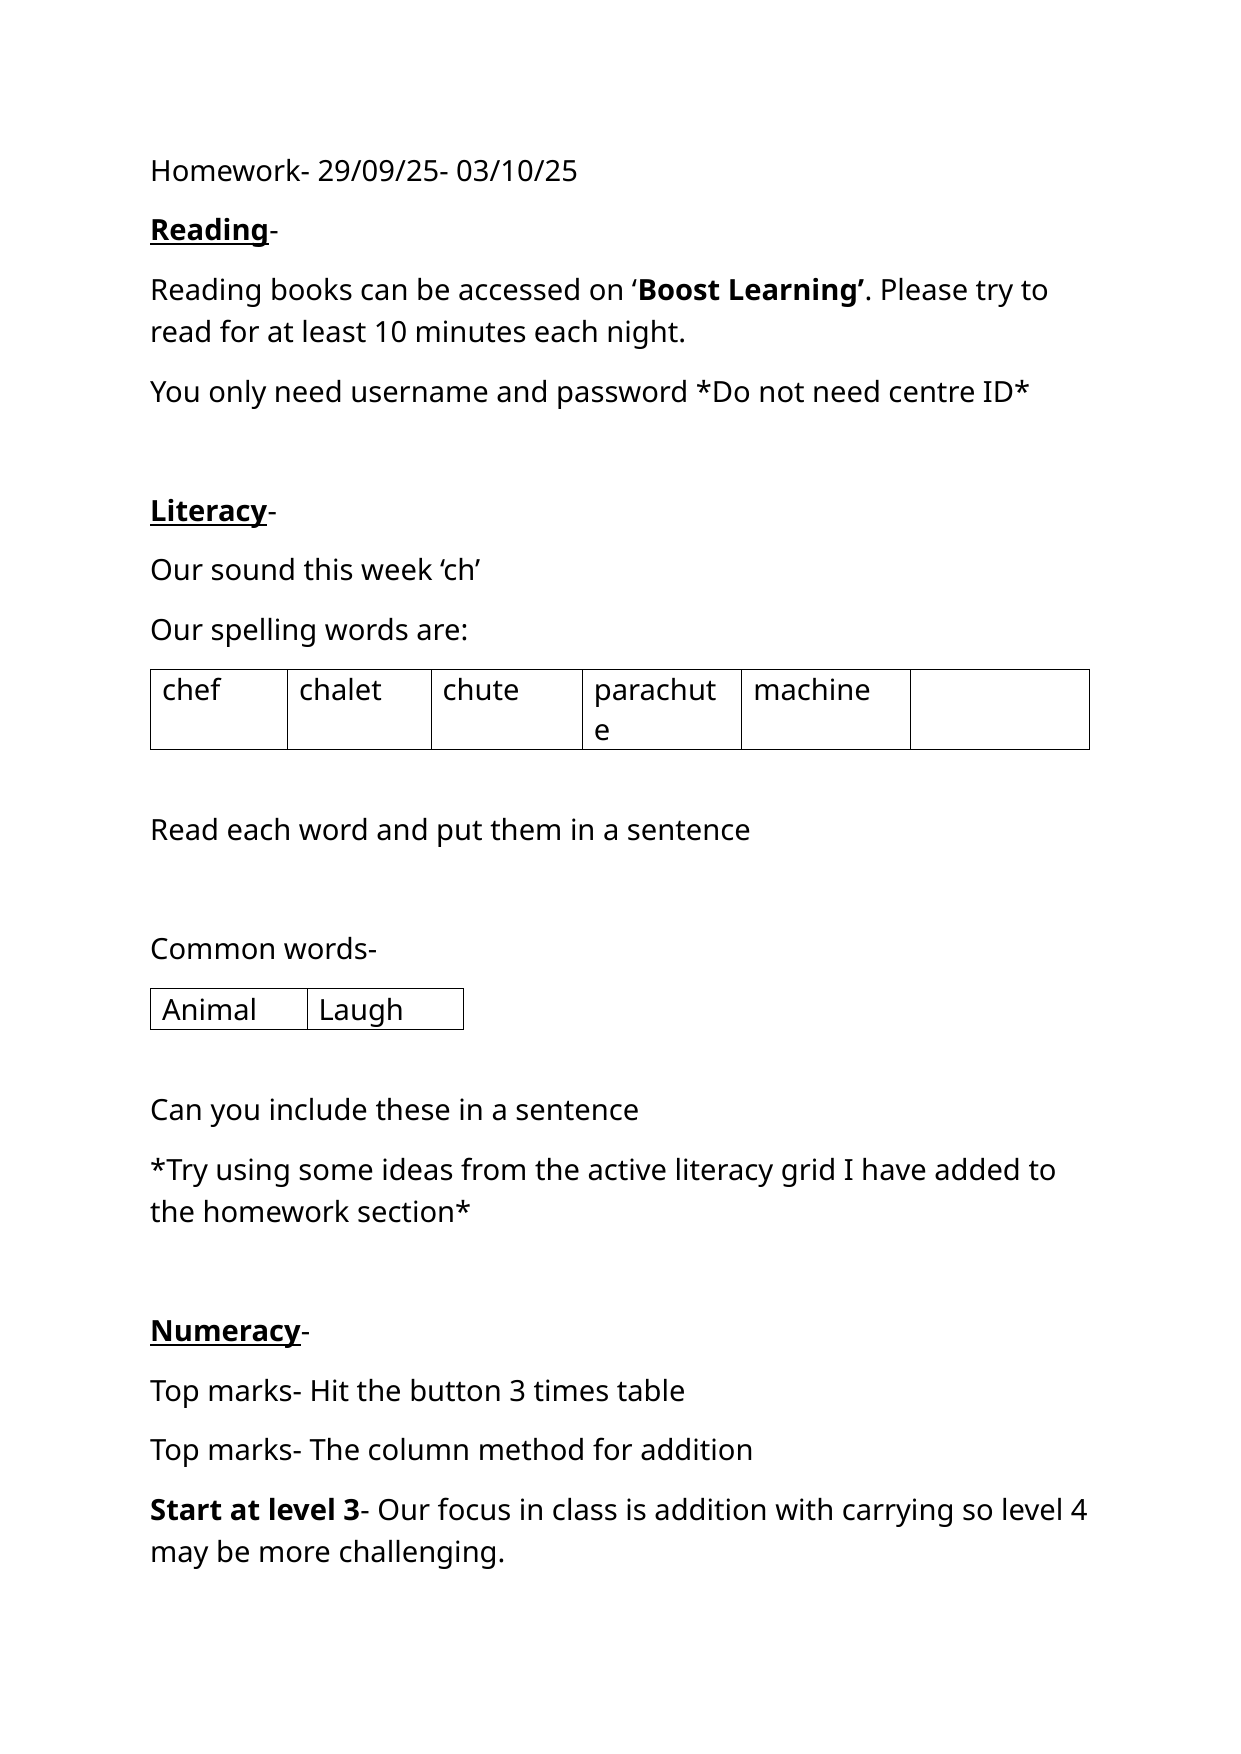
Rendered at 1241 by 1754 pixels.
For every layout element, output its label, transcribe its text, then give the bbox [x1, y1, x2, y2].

text Reading books can be accessed on ‘Boost Learning’. Please try to read for at least 10 minutes each night. [150, 269, 1090, 351]
text Top marks- Hit the button 3 times table [150, 1370, 1090, 1410]
text Read each word and put them in a sentence [150, 809, 1090, 849]
text Start at level 3- Our focus in class is addition with carrying so level 4 may be more challenging. [150, 1489, 1090, 1571]
text You only need username and password *Do not need centre ID* [150, 371, 1090, 411]
table_header chalet [288, 670, 431, 749]
text *Try using some ideas from the active literacy grid I have added to the homework section* [150, 1149, 1090, 1231]
text Can you include these in a sentence [150, 1089, 1090, 1129]
table_header Animal [151, 989, 307, 1029]
table_header machine [742, 670, 910, 749]
table_header parachute [583, 670, 741, 749]
text Our sound this week ‘ch’ [150, 550, 1090, 589]
text Our spelling words are: [150, 609, 1090, 649]
table_header Laugh [308, 989, 463, 1029]
text Top marks- The column method for addition [150, 1429, 1090, 1469]
table_header chef [151, 670, 287, 749]
text Homework- 29/09/25- 03/10/25 [150, 150, 1090, 190]
text Numeracy- [150, 1311, 1090, 1350]
table_header chute [432, 670, 582, 749]
text Reading- [150, 209, 1090, 249]
table_header [911, 670, 1089, 749]
text Common words- [150, 928, 1090, 968]
text Literacy- [150, 490, 1090, 530]
